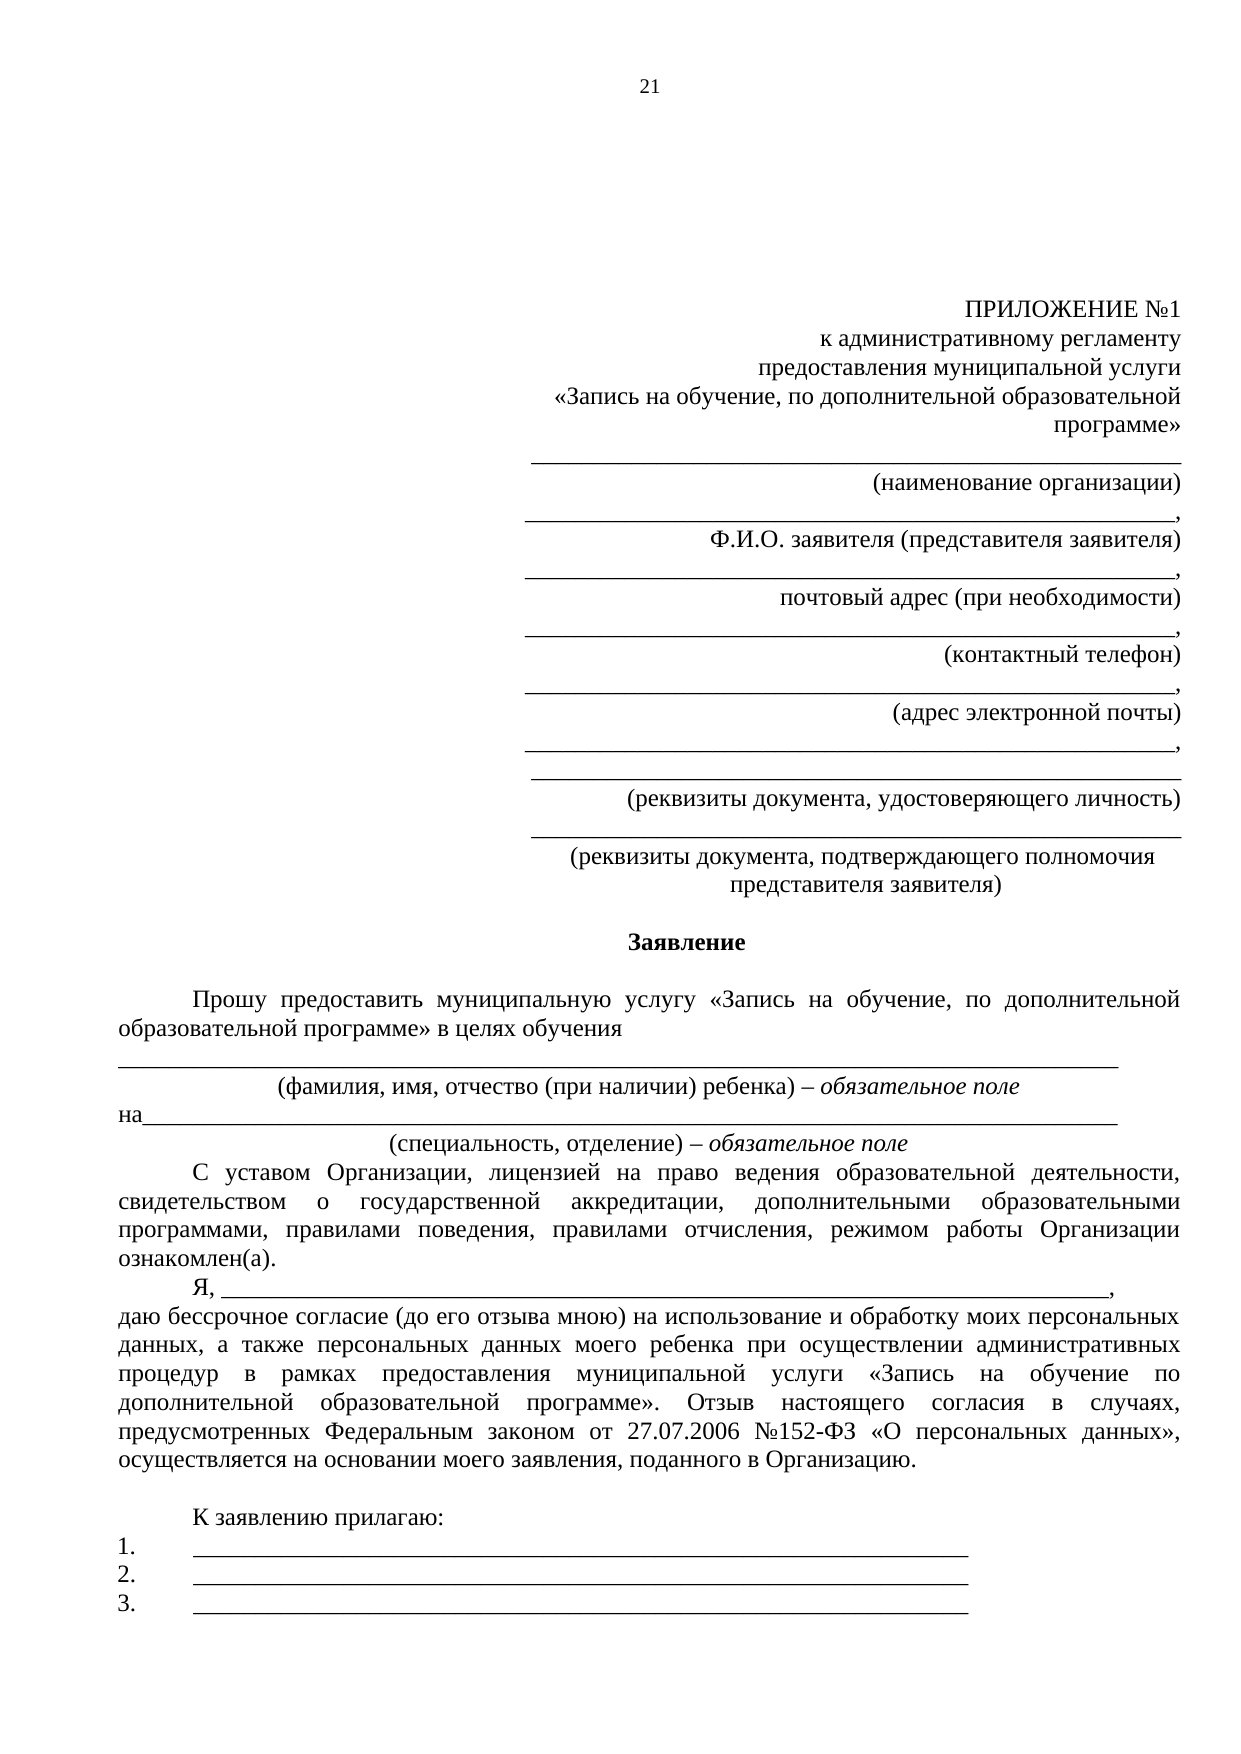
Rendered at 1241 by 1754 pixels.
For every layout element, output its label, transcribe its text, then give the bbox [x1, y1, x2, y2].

text предоставления муниципальной услуги [517, 352, 1181, 381]
text (реквизиты документа, удостоверяющего личность) [118, 783, 1181, 812]
text (адрес электронной почты) [118, 697, 1181, 726]
text ____________________________________________________ [118, 438, 1181, 467]
text Ф.И.О. заявителя (представителя заявителя) [118, 524, 1181, 553]
text ____________________________________________________, [118, 553, 1181, 582]
text (специальность, отделение) – обязательное поле [118, 1128, 1181, 1157]
text на______________________________________________________________________________ [118, 1099, 1181, 1128]
text «Запись на обучение, по дополнительной образовательной программе» [517, 381, 1181, 438]
text Я, _______________________________________________________________________, [118, 1272, 1181, 1301]
list ______________________________________________________________ [117, 1559, 1181, 1588]
text почтовый адрес (при необходимости) [118, 582, 1181, 611]
text даю бессрочное согласие (до его отзыва мною) на использование и обработку моих персональных данных, а также персональных данных моего ребенка при осуществлении административных процедур в рамках предоставления муниципальной услуги «Запись на обучение по дополнительной образовательной программе». Отзыв настоящего согласия в случаях, предусмотренных Федеральным законом от 27.07.2006 №152-ФЗ «О персональных данных», осуществляется на основании моего заявления, поданного в Организацию. [118, 1301, 1181, 1473]
text (фамилия, имя, отчество (при наличии) ребенка) – обязательное поле [118, 1071, 1181, 1099]
text (наименование организации) [118, 467, 1181, 496]
text ____________________________________________________ [118, 812, 1181, 841]
text представителя заявителя) [118, 869, 1181, 898]
text ____________________________________________________, [118, 496, 1181, 524]
text С уставом Организации, лицензией на право ведения образовательной деятельности, свидетельством о государственной аккредитации, дополнительными образовательными программами, правилами поведения, правилами отчисления, режимом работы Организации ознакомлен(а). [118, 1157, 1181, 1272]
text к административному регламенту [517, 323, 1181, 352]
list ______________________________________________________________ [117, 1531, 1181, 1559]
list ______________________________________________________________ [117, 1588, 1181, 1617]
text ПРИЛОЖЕНИЕ №1 [517, 294, 1181, 323]
text К заявлению прилагаю: [118, 1502, 1181, 1531]
text ____________________________________________________, [118, 726, 1181, 754]
text ____________________________________________________, [118, 668, 1181, 697]
text (реквизиты документа, подтверждающего полномочия [118, 841, 1181, 869]
text (контактный телефон) [118, 639, 1181, 668]
text Прошу предоставить муниципальную услугу «Запись на обучение, по дополнительной образовательной программе» в целях обучения [118, 984, 1181, 1042]
text Заявление [118, 927, 1181, 956]
text ________________________________________________________________________________ [118, 1042, 1181, 1071]
text ____________________________________________________ [118, 754, 1181, 783]
text ____________________________________________________, [118, 611, 1181, 639]
